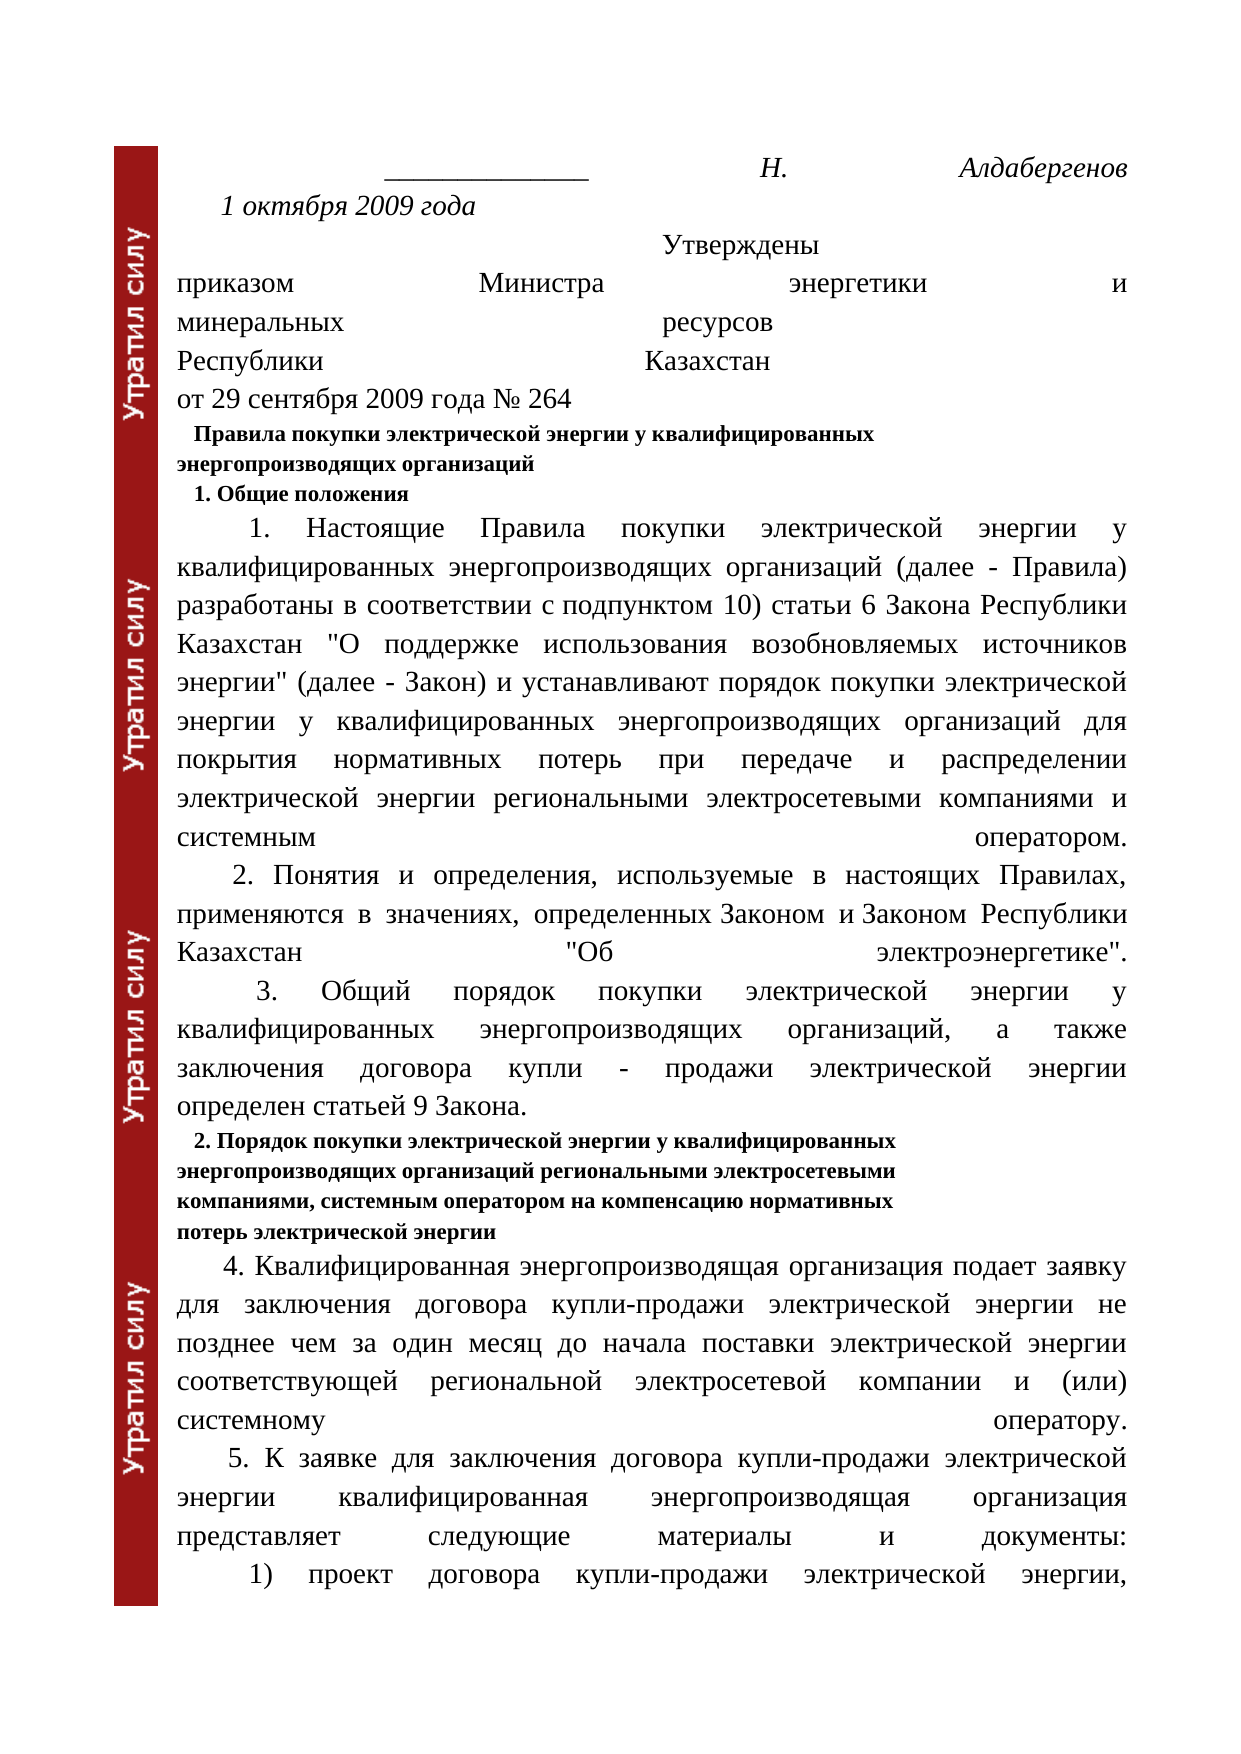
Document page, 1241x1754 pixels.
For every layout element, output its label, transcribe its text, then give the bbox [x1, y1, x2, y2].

text 2. Порядок покупки электрической энергии у квалифицированных энергопроизводящих организаций региональными электросетевыми компаниями, системным оператором на компенсацию нормативных потерь электрической энергии [112, 1127, 1128, 1244]
picture [114, 415, 158, 420]
picture [114, 1244, 158, 1248]
picture [114, 222, 158, 227]
picture [114, 1590, 158, 1606]
text 1. Общие положения [112, 480, 1128, 507]
picture [114, 476, 158, 480]
text Утверждены приказом Министра энергетики и минеральных ресурсов Республики Казахстан от 29 сентября 2009 года № 264 [112, 227, 1128, 415]
picture [114, 146, 158, 150]
text Правила покупки электрической энергии у квалифицированных энергопроизводящих организаций [112, 420, 1128, 476]
text 1. Настоящие Правила покупки электрической энергии у квалифицированных энергопроизводящих организаций (далее - Правила) разработаны в соответствии с подпунктом 10) статьи 6 Закона Республики Казахстан "О поддержке использования возобновляемых источников энергии" (далее - Закон) и устанавливают порядок покупки электрической энергии у квалифицированных энергопроизводящих организаций для покрытия нормативных потерь при передаче и распределении электрической энергии региональными электросетевыми компаниями и системным оператором. 2. Понятия и определения, используемые в настоящих Правилах, применяются в значениях, определенных Законом и Законом Республики Казахстан "Об электроэнергетике". 3. Общий порядок покупки электрической энергии у квалифицированных энергопроизводящих организаций, а также заключения договора купли - продажи электрической энергии определен статьей 9 Закона. [112, 510, 1128, 1122]
picture [114, 1122, 158, 1127]
